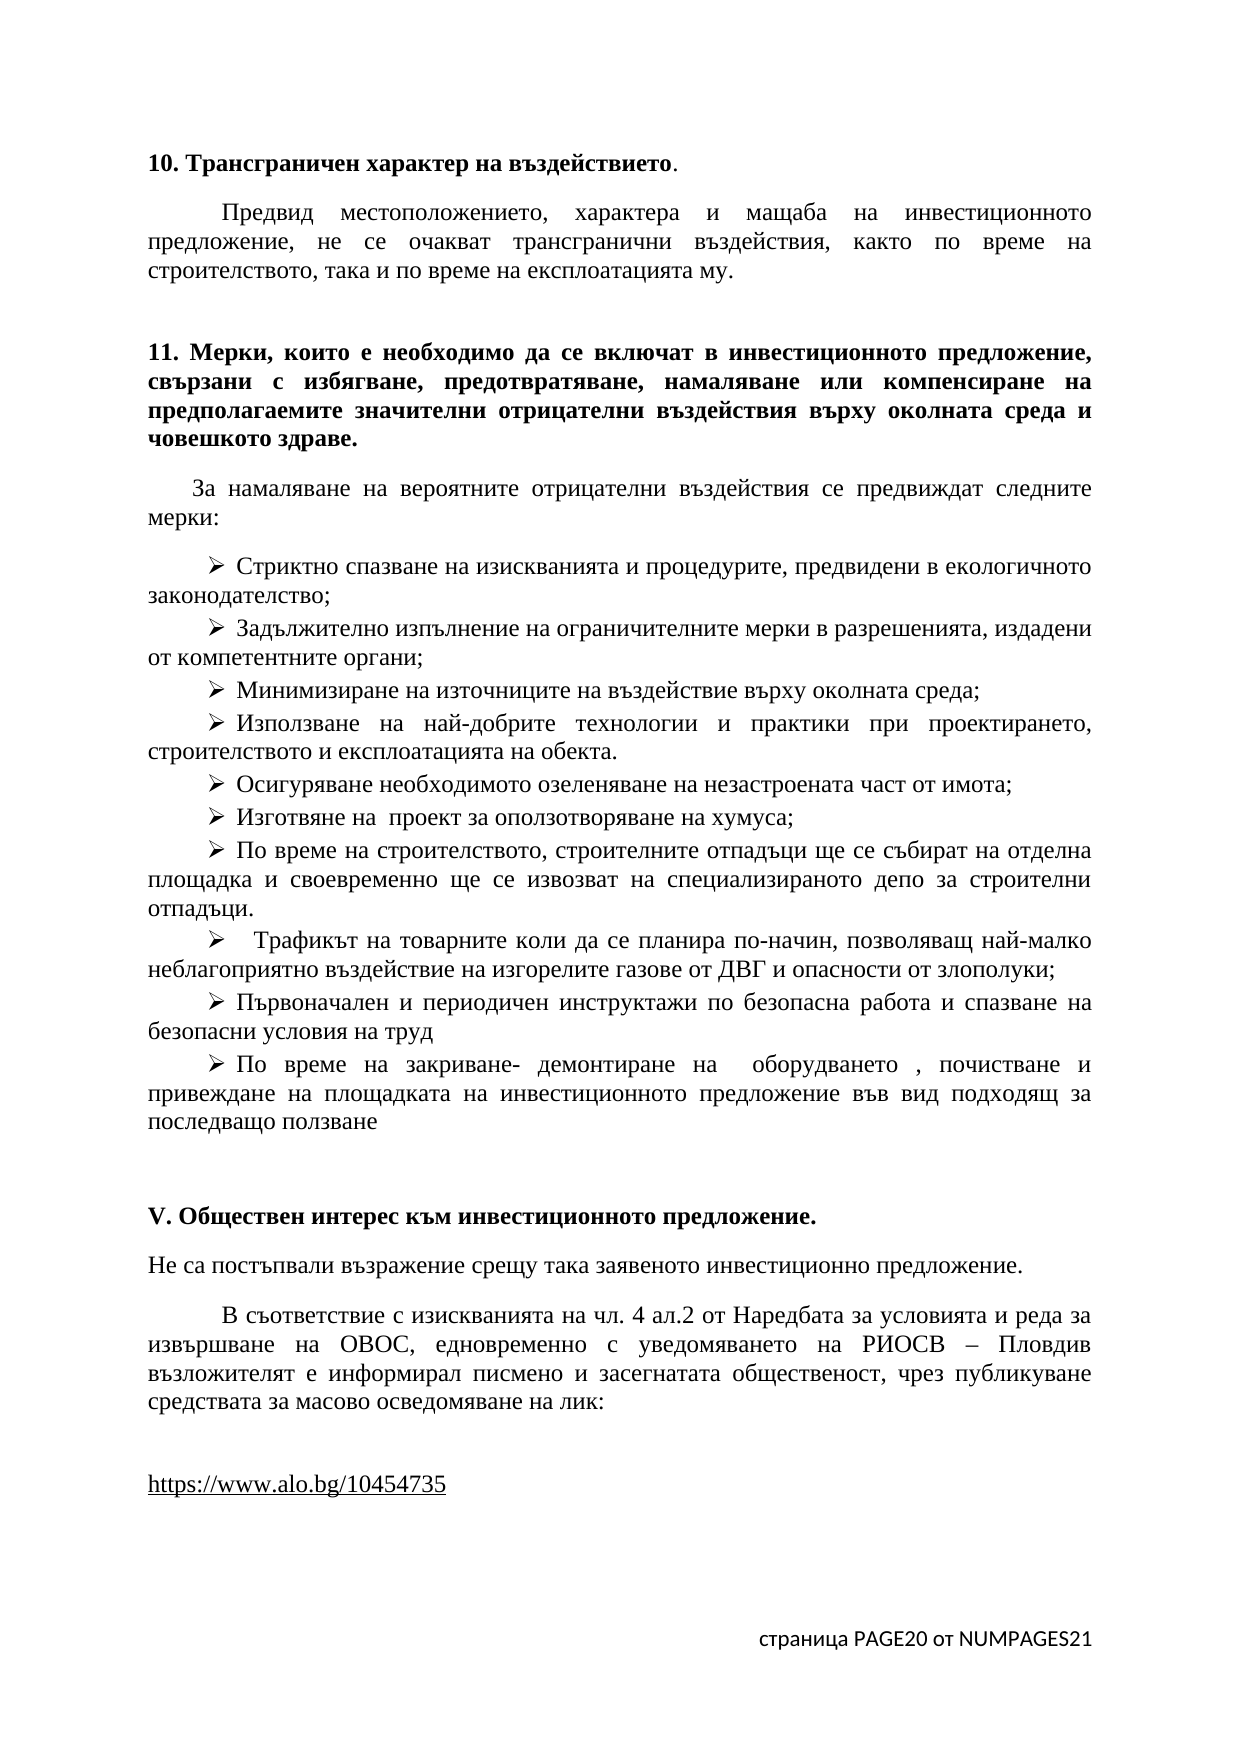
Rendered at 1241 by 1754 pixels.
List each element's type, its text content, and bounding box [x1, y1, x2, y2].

list По време на закриване- демонтиране на оборудването , почистване и привеждане на площадката на инвестиционното предложение във вид подходящ за последващо ползване [148, 1049, 1093, 1135]
list По време на строителството, строителните отпадъци ще се събират на отделна площадка и своевременно ще се извозват на специализираното депо за строителни отпадъци. [148, 835, 1093, 921]
list Използване на най-добрите технологии и практики при проектирането, строителството и експлоатацията на обекта. [148, 708, 1093, 765]
text Предвид местоположението, характера и мащаба на инвестиционното предложение, не се очакват трансгранични въздействия, както по време на строителството, така и по време на експлоатацията му. [148, 197, 1093, 283]
list Първоначален и периодичен инструктажи по безопасна работа и спазване на безопасни условия на труд [148, 987, 1093, 1045]
text Не са постъпвали възражение срещу така заявеното инвестиционно предложение. [148, 1251, 1093, 1279]
text 10. Трансграничен характер на въздействието. [148, 148, 1093, 176]
list Осигуряване необходимото озеленяване на незастроената част от имота; [148, 769, 1093, 798]
text 11. Мерки, които е необходимо да се включат в инвестиционното предложение, свързани с избягване, предотвратяване, намаляване или компенсиране на предполагаемите значителни отрицателни въздействия върху околната среда и човешкото здраве. [148, 337, 1093, 452]
list Задължително изпълнение на ограничителните мерки в разрешенията, издадени от компетентните органи; [148, 613, 1093, 671]
text За намаляване на вероятните отрицателни въздействия се предвиждат следните мерки: [148, 473, 1093, 531]
text V. Обществен интерес към инвестиционното предложение. [148, 1201, 1093, 1230]
list Стриктно спазване на изискванията и процедурите, предвидени в екологичното законодателство; [148, 551, 1093, 609]
list Минимизиране на източниците на въздействие върху околната среда; [148, 675, 1093, 703]
text В съответствие с изискванията на чл. 4 ал.2 от Наредбата за условията и реда за извършване на ОВОС, едновременно с уведомяването на РИОСВ – Пловдив възложителят е информирал писмено и засегнатата общественост, чрез публикуване средствата за масово осведомяване на лик: [148, 1300, 1093, 1415]
list Трафикът на товарните коли да се планира по-начин, позволяващ най-малко неблагоприятно въздействие на изгорелите газове от ДВГ и опасности от злополуки; [148, 926, 1093, 983]
text https://www.alo.bg/10454735 [148, 1469, 1093, 1498]
list Изготвяне на проект за оползотворяване на хумуса; [148, 802, 1093, 831]
